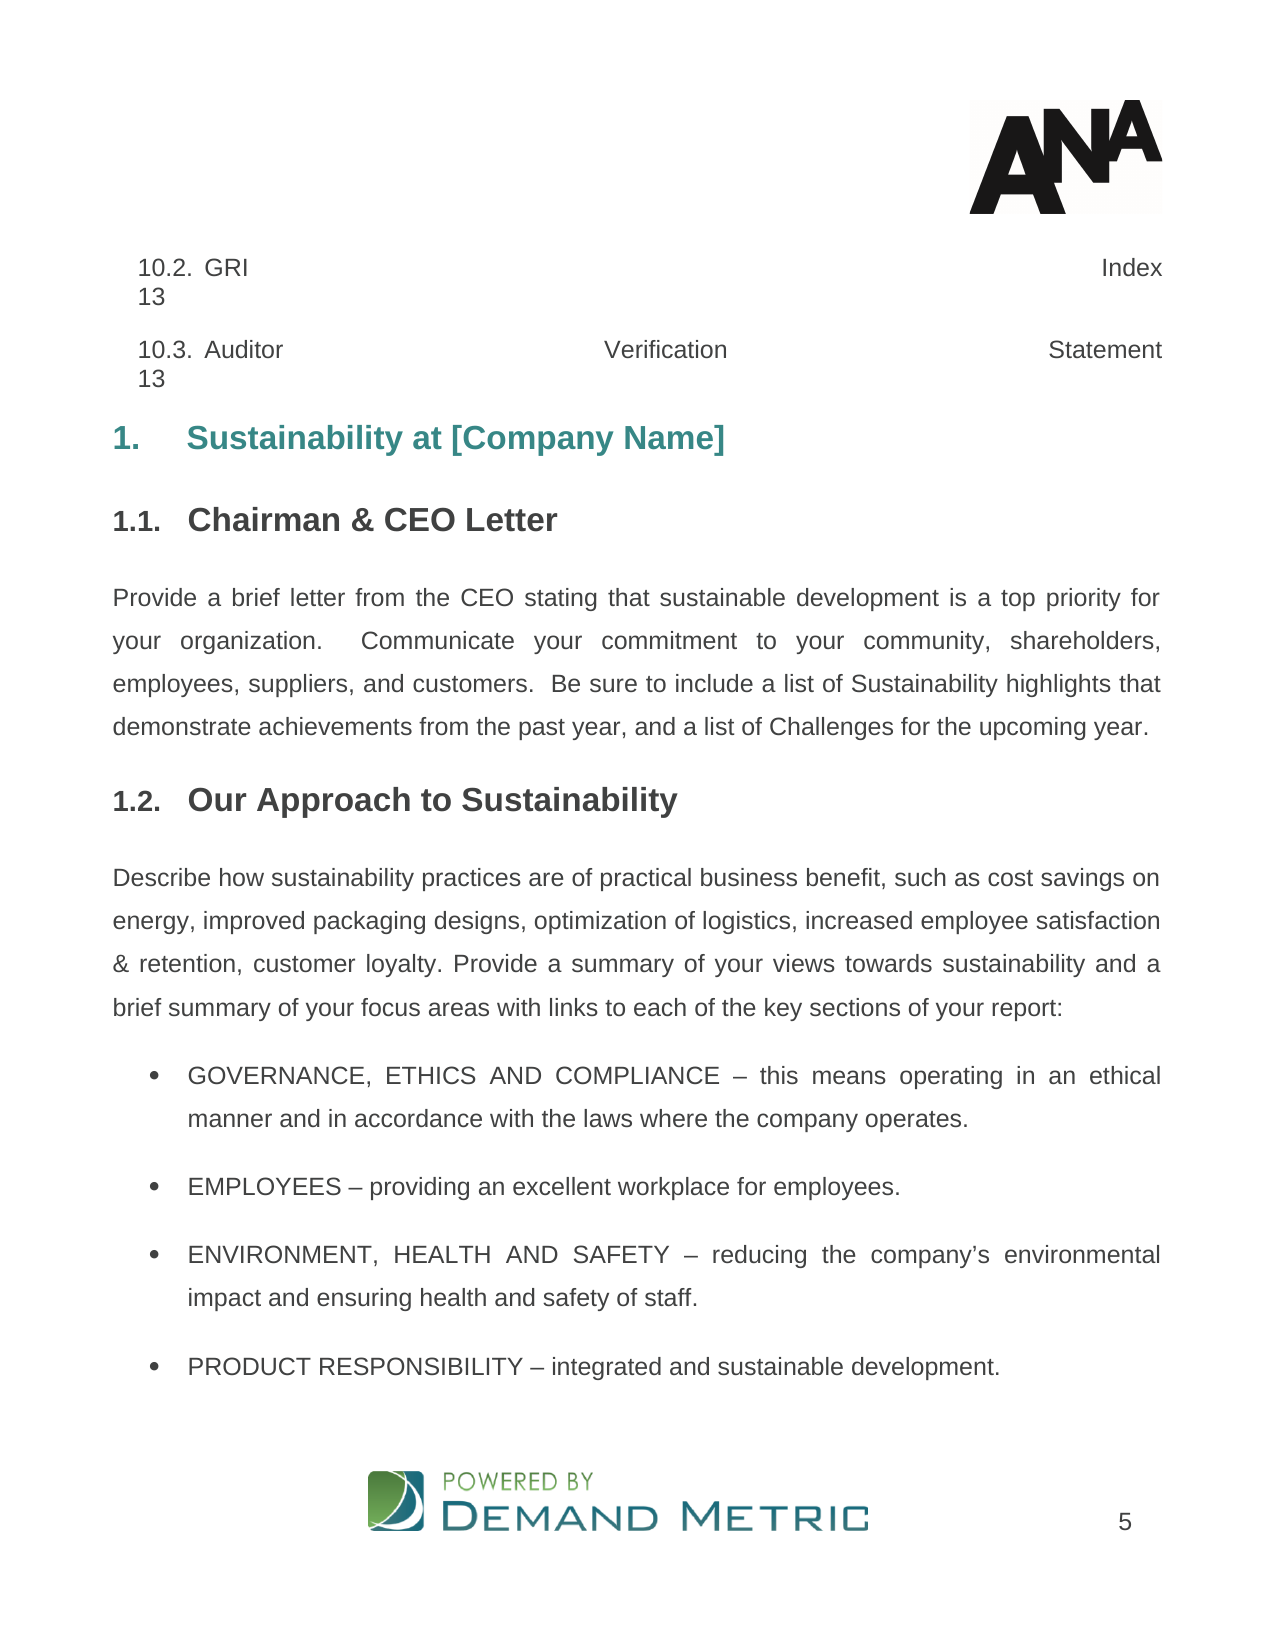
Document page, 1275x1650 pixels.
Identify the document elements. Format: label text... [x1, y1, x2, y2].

subtitle Sustainability at [Company Name] [112, 418, 1162, 456]
picture [368, 1471, 868, 1531]
subtitle Chairman & CEO Letter [112, 500, 1162, 539]
list EMPLOYEES – providing an excellent workplace for employees. [150, 1172, 1162, 1201]
text 10.2. GRI Index 13 [137, 253, 1162, 310]
text Describe how sustainability practices are of practical business benefit, such as cost savings on energy, improved packaging designs, optimization of logistics, increased employee satisfaction & retention, customer loyalty. Provide a summary of your views towards sustainability and a brief summary of your focus areas with links to each of the key sections of your report: [112, 863, 1162, 1021]
list ENVIRONMENT, HEALTH AND SAFETY – reducing the company’s environmental impact and ensuring health and safety of staff. [150, 1240, 1162, 1312]
text Provide a brief letter from the CEO stating that sustainable development is a top priority for your organization. Communicate your commitment to your community, shareholders, employees, suppliers, and customers. Be sure to include a list of Sustainability highlights that demonstrate achievements from the past year, and a list of Challenges for the upcoming year. [112, 583, 1162, 741]
list GOVERNANCE, ETHICS AND COMPLIANCE – this means operating in an ethical manner and in accordance with the laws where the company operates. [150, 1061, 1162, 1133]
picture [969, 100, 1163, 214]
list PRODUCT RESPONSIBILITY – integrated and sustainable development. [150, 1352, 1162, 1380]
text 10.3. Auditor Verification Statement 13 [137, 335, 1162, 393]
subtitle Our Approach to Sustainability [112, 781, 1162, 819]
